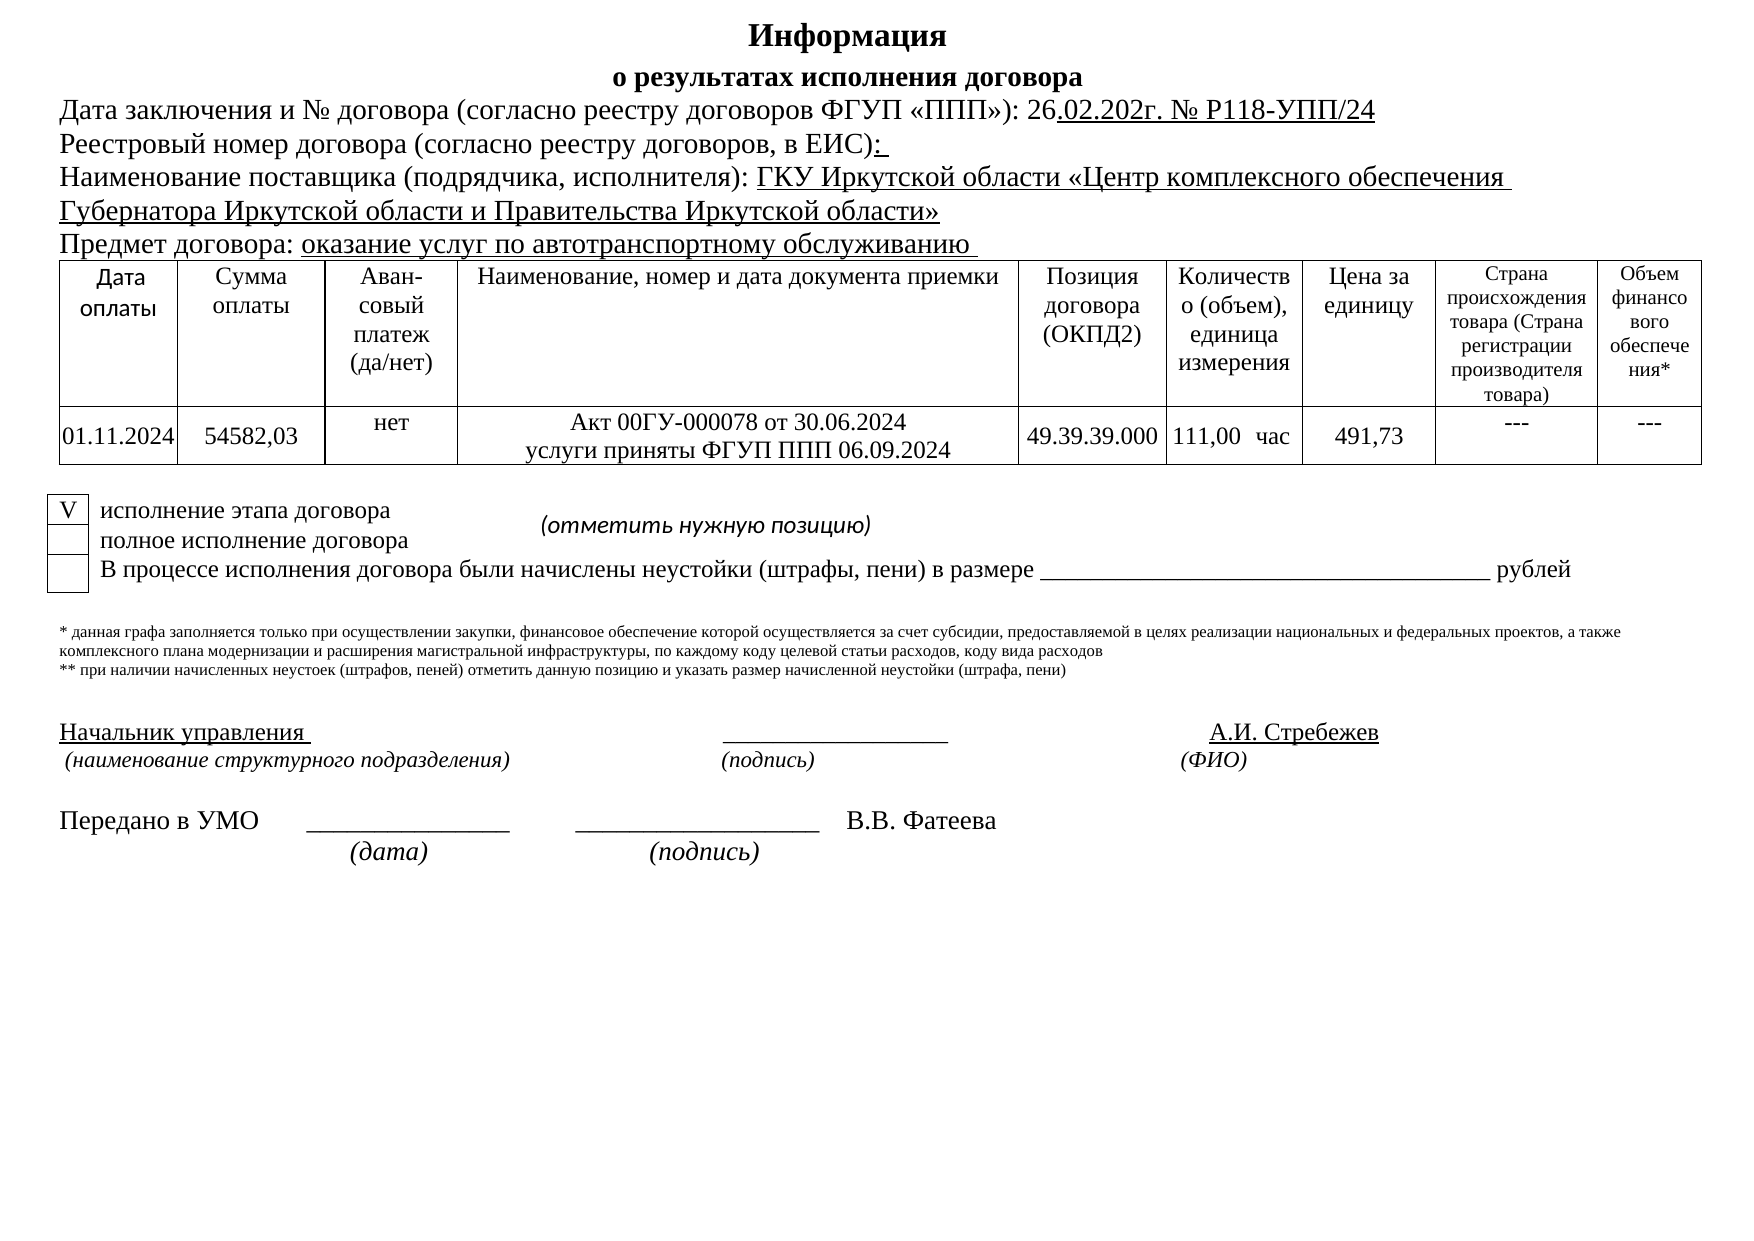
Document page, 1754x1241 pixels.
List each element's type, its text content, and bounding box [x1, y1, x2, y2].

table_header исполнение этапа договора [89, 494, 528, 524]
table_header Количество (объем), единица измерения [1167, 261, 1302, 406]
text Наименование поставщика (подрядчика, исполнителя): ГКУ Иркутской области «Центр комплексного обеспечения Губернатора Иркутской области и Правительства Иркутской области» [59, 159, 1636, 227]
table_cell полное исполнение договора [89, 524, 528, 553]
table_cell Акт 00ГУ-000078 от 30.06.2024 услуги приняты ФГУП ППП 06.09.2024 [458, 407, 1018, 464]
table_cell 54582,03 [178, 407, 324, 464]
table_header Наименование, номер и дата документа приемки [458, 261, 1018, 406]
table_header Сумма оплаты [178, 261, 324, 406]
table_cell 491,73 [1303, 407, 1435, 464]
text Передано в УМО _______________ __________________ В.В. Фатеева [59, 804, 1636, 835]
table_header Дата оплаты [60, 261, 177, 406]
table_header Страна происхождения товара (Страна регистрации производителя товара) [1436, 261, 1597, 406]
text о результатах исполнения договора [59, 59, 1636, 92]
table_header Цена за единицу [1303, 261, 1435, 406]
table_cell [48, 525, 88, 553]
table_header V [48, 495, 88, 524]
table_cell [48, 555, 88, 592]
table_cell --- [1598, 407, 1701, 464]
subtitle Реестровый номер договора (согласно реестру договоров, в ЕИС): [59, 126, 1636, 159]
table_header Аван-совый платеж (да/нет) [326, 261, 457, 406]
table_header (отметить нужную позицию) [529, 494, 1624, 553]
text Дата заключения и № договора (согласно реестру договоров ФГУП «ППП»): 26.02.202г. № Р118-УПП/24 [59, 92, 1636, 126]
text Предмет договора: оказание услуг по автотранспортному обслуживанию [59, 227, 1636, 260]
text ** при наличии начисленных неустоек (штрафов, пеней) отметить данную позицию и указать размер начисленной неустойки (штрафа, пени) [59, 660, 1636, 679]
text Начальник управления __________________ А.И. Стребежев [59, 717, 1636, 746]
text Информация [59, 15, 1636, 53]
table_cell В процессе исполнения договора были начислены неустойки (штрафы, пени) в размере ____________________________________ рублей [89, 554, 1624, 592]
table_header Объем финансового обеспечения* [1598, 261, 1701, 406]
table_header Позиция договора (ОКПД2) [1019, 261, 1166, 406]
table_cell 111,00 [1167, 407, 1243, 464]
text * данная графа заполняется только при осуществлении закупки, финансовое обеспечение которой осуществляется за счет субсидии, предоставляемой в целях реализации национальных и федеральных проектов, а также комплексного плана модернизации и расширения магистральной инфраструктуры, по каждому коду целевой статьи расходов, коду вида расходов [59, 622, 1636, 660]
text (наименование структурного подразделения) (подпись) (ФИО) [59, 746, 1636, 773]
table_cell 01.11.2024 [60, 407, 177, 464]
table_cell --- [1436, 407, 1597, 464]
table_cell нет [326, 407, 457, 464]
table_cell 49.39.39.000 [1019, 407, 1166, 464]
text (дата) (подпись) [59, 835, 1636, 866]
table_cell час [1243, 407, 1302, 464]
